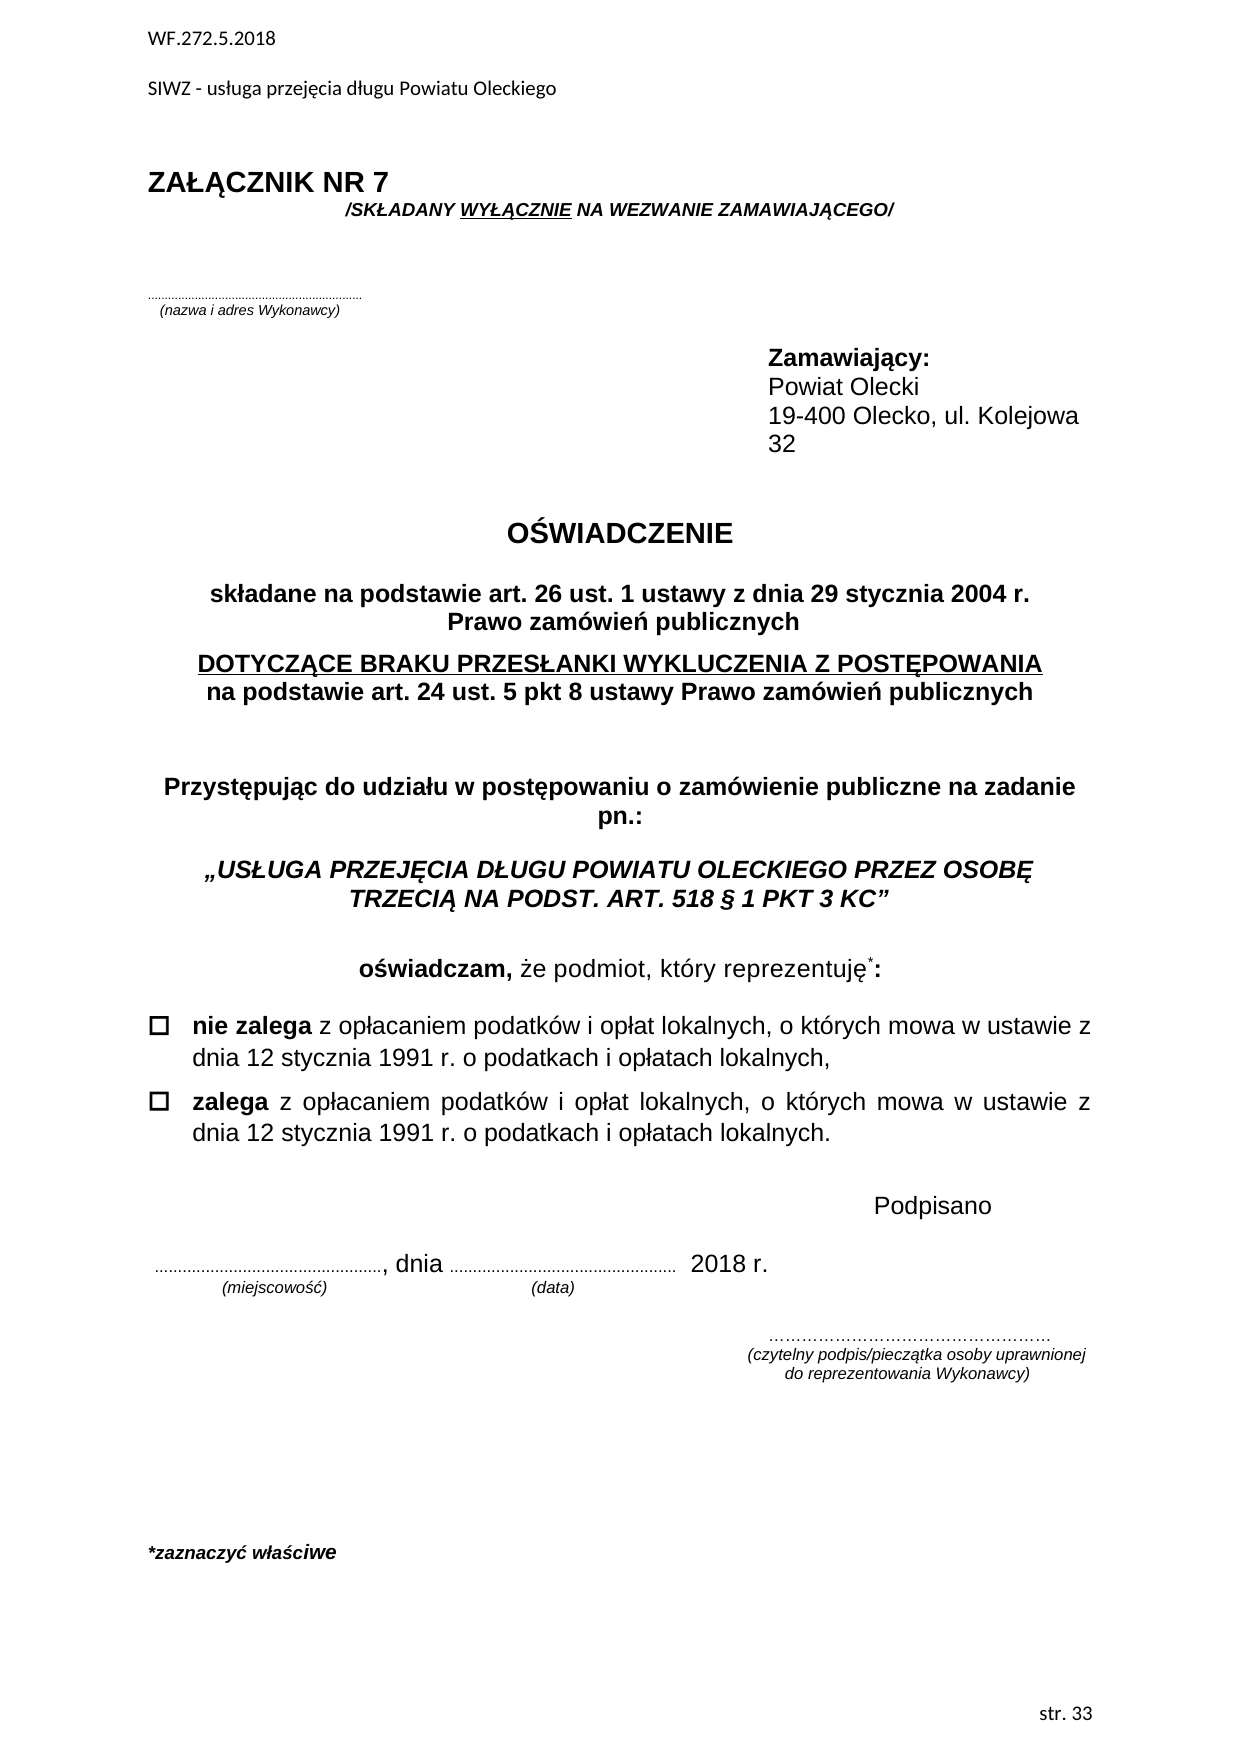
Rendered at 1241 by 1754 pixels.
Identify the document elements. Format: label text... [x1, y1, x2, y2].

text *zaznaczyć właściwe [148, 1540, 1092, 1564]
text na podstawie art. 24 ust. 5 pkt 8 ustawy Prawo zamówień publicznych [148, 677, 1092, 706]
list nie zalega z opłacaniem podatków i opłat lokalnych, o których mowa w ustawie z dnia 12 stycznia 1991 r. o podatkach i opłatach lokalnych, [148, 1011, 1092, 1071]
text …………………………………………… [768, 1297, 1092, 1344]
text składane na podstawie art. 26 ust. 1 ustawy z dnia 29 stycznia 2004 r. [148, 578, 1092, 607]
text „USŁUGA PRZEJĘCIA DŁUGU POWIATU OLECKIEGO PRZEZ OSOBĘ TRZECIĄ NA PODST. ART. 518 § 1 PKT 3 KC” [148, 855, 1092, 912]
text Powiat Olecki [768, 372, 1092, 401]
text (miejscowość) (data) [148, 1277, 1092, 1297]
text (nazwa i adres Wykonawcy) [148, 302, 1092, 331]
text OŚWIADCZENIE [148, 516, 1092, 549]
text do reprezentowania Wykonawcy) [738, 1364, 1092, 1383]
text /SKŁADANY WYŁĄCZNIE NA WEZWANIE ZAMAWIAJĄCEGO/ [148, 199, 1092, 221]
text Podpisano [673, 1191, 1092, 1220]
text Zamawiający: [694, 343, 1092, 372]
text (czytelny podpis/pieczątka osoby uprawnionej [738, 1344, 1092, 1364]
text ................................................................ [148, 278, 1092, 302]
text ZAŁĄCZNIK NR 7 [148, 165, 1092, 199]
text oświadczam, że podmiot, który reprezentuję*: [148, 953, 1092, 982]
text ................................................., dnia ................................................. 2018 r. [148, 1249, 1092, 1277]
text 19-400 Olecko, ul. Kolejowa 32 [768, 401, 1092, 458]
text Prawo zamówień publicznych [148, 607, 1092, 636]
text Przystępując do udziału w postępowaniu o zamówienie publiczne na zadanie pn.: [148, 772, 1092, 830]
list zalega z opłacaniem podatków i opłat lokalnych, o których mowa w ustawie z dnia 12 stycznia 1991 r. o podatkach i opłatach lokalnych. [148, 1087, 1092, 1147]
text DOTYCZĄCE BRAKU PRZESŁANKI WYKLUCZENIA Z POSTĘPOWANIA [148, 648, 1092, 677]
